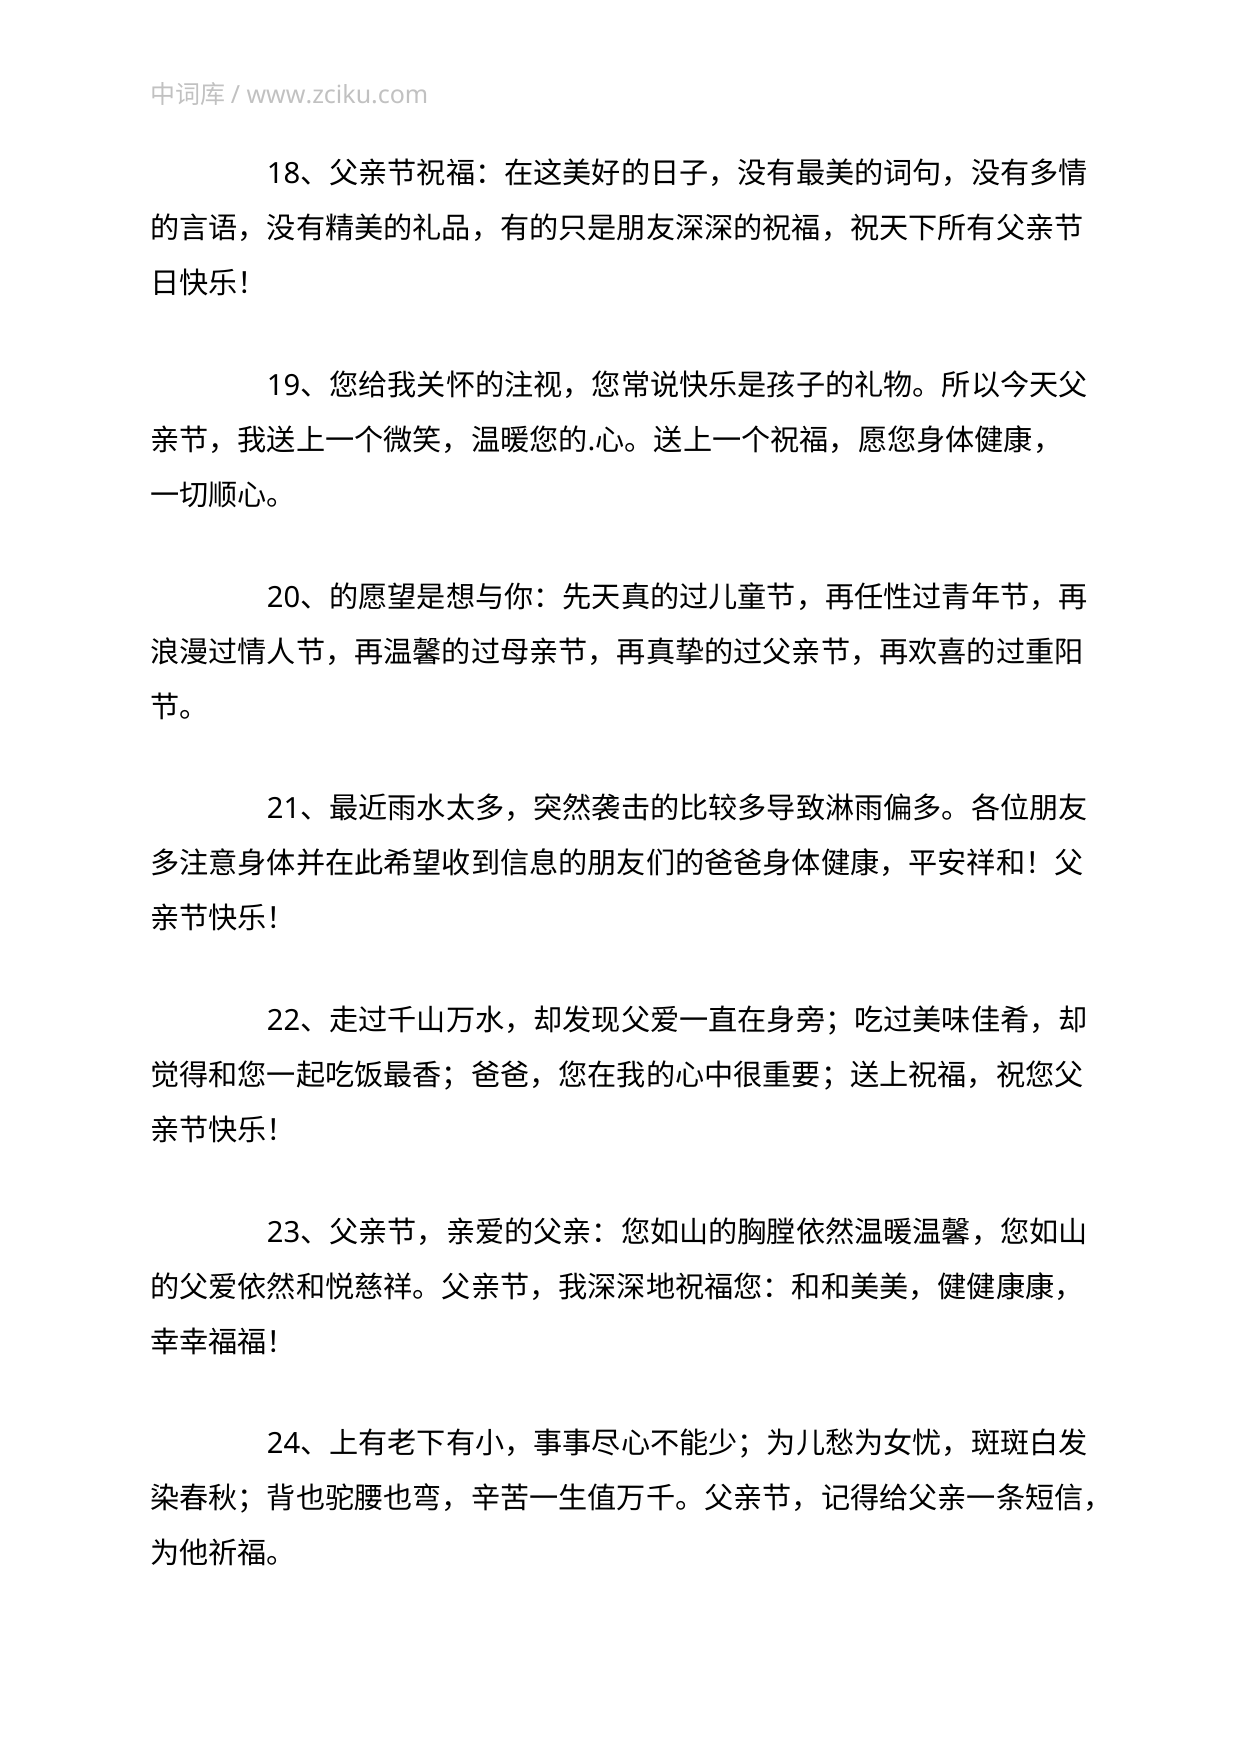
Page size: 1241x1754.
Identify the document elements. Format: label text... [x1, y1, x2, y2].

text 24、上有老下有小，事事尽心不能少；为儿愁为女忧，斑斑白发染春秋；背也驼腰也弯，辛苦一生值万千。父亲节，记得给父亲一条短信，为他祈福。 [150, 1420, 1090, 1572]
text 23、父亲节，亲爱的父亲：您如山的胸膛依然温暖温馨，您如山的父爱依然和悦慈祥。父亲节，我深深地祝福您：和和美美，健健康康，幸幸福福！ [150, 1208, 1090, 1361]
text 18、父亲节祝福：在这美好的日子，没有最美的词句，没有多情的言语，没有精美的礼品，有的只是朋友深深的祝福，祝天下所有父亲节日快乐！ [150, 150, 1090, 302]
text 20、的愿望是想与你：先天真的过儿童节，再任性过青年节，再浪漫过情人节，再温馨的过母亲节，再真挚的过父亲节，再欢喜的过重阳节。 [150, 573, 1090, 726]
text 19、您给我关怀的注视，您常说快乐是孩子的礼物。所以今天父亲节，我送上一个微笑，温暖您的.心。送上一个祝福，愿您身体健康，一切顺心。 [150, 362, 1090, 514]
text 22、走过千山万水，却发现父爱一直在身旁；吃过美味佳肴，却觉得和您一起吃饭最香；爸爸，您在我的心中很重要；送上祝福，祝您父亲节快乐！ [150, 997, 1090, 1149]
text 21、最近雨水太多，突然袭击的比较多导致淋雨偏多。各位朋友多注意身体并在此希望收到信息的朋友们的爸爸身体健康，平安祥和！父亲节快乐！ [150, 785, 1090, 937]
